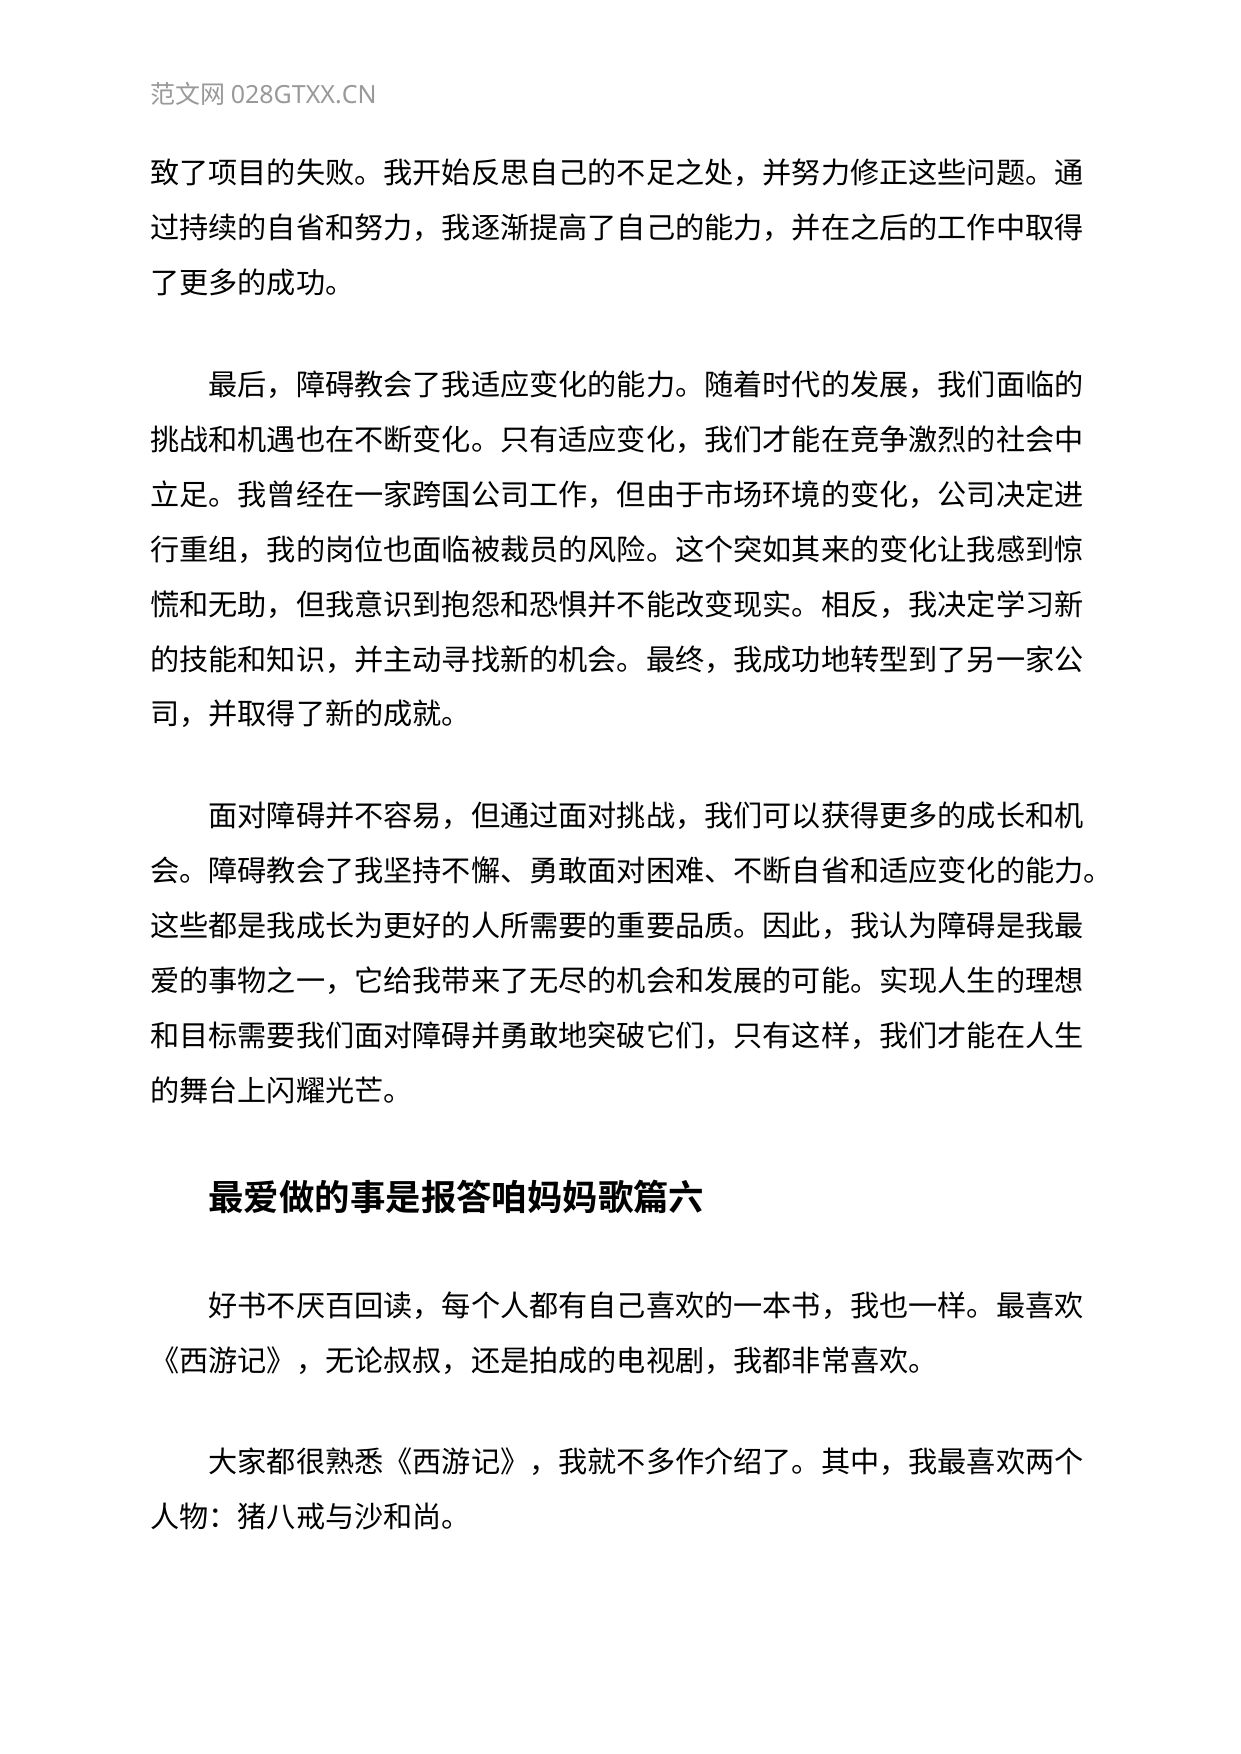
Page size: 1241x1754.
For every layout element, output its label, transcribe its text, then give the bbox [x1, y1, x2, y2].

text 好书不厌百回读，每个人都有自己喜欢的一本书，我也一样。最喜欢《西游记》，无论叔叔，还是拍成的电视剧，我都非常喜欢。 [150, 1282, 1090, 1379]
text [150, 150, 1090, 302]
text 最后，障碍教会了我适应变化的能力。随着时代的发展，我们面临的挑战和机遇也在不断变化。只有适应变化，我们才能在竞争激烈的社会中立足。我曾经在一家跨国公司工作，但由于市场环境的变化，公司决定进行重组，我的岗位也面临被裁员的风险。这个突如其来的变化让我感到惊慌和无助，但我意识到抱怨和恐惧并不能改变现实。相反，我决定学习新的技能和知识，并主动寻找新的机会。最终，我成功地转型到了另一家公司，并取得了新的成就。 [150, 362, 1090, 733]
text 面对障碍并不容易，但通过面对挑战，我们可以获得更多的成长和机会。障碍教会了我坚持不懈、勇敢面对困难、不断自省和适应变化的能力。这些都是我成长为更好的人所需要的重要品质。因此，我认为障碍是我最爱的事物之一，它给我带来了无尽的机会和发展的可能。实现人生的理想和目标需要我们面对障碍并勇敢地突破它们，只有这样，我们才能在人生的舞台上闪耀光芒。 [150, 793, 1090, 1109]
text 大家都很熟悉《西游记》，我就不多作介绍了。其中，我最喜欢两个人物：猪八戒与沙和尚。 [150, 1439, 1090, 1536]
text 最爱做的事是报答咱妈妈歌篇六 [150, 1169, 1090, 1220]
